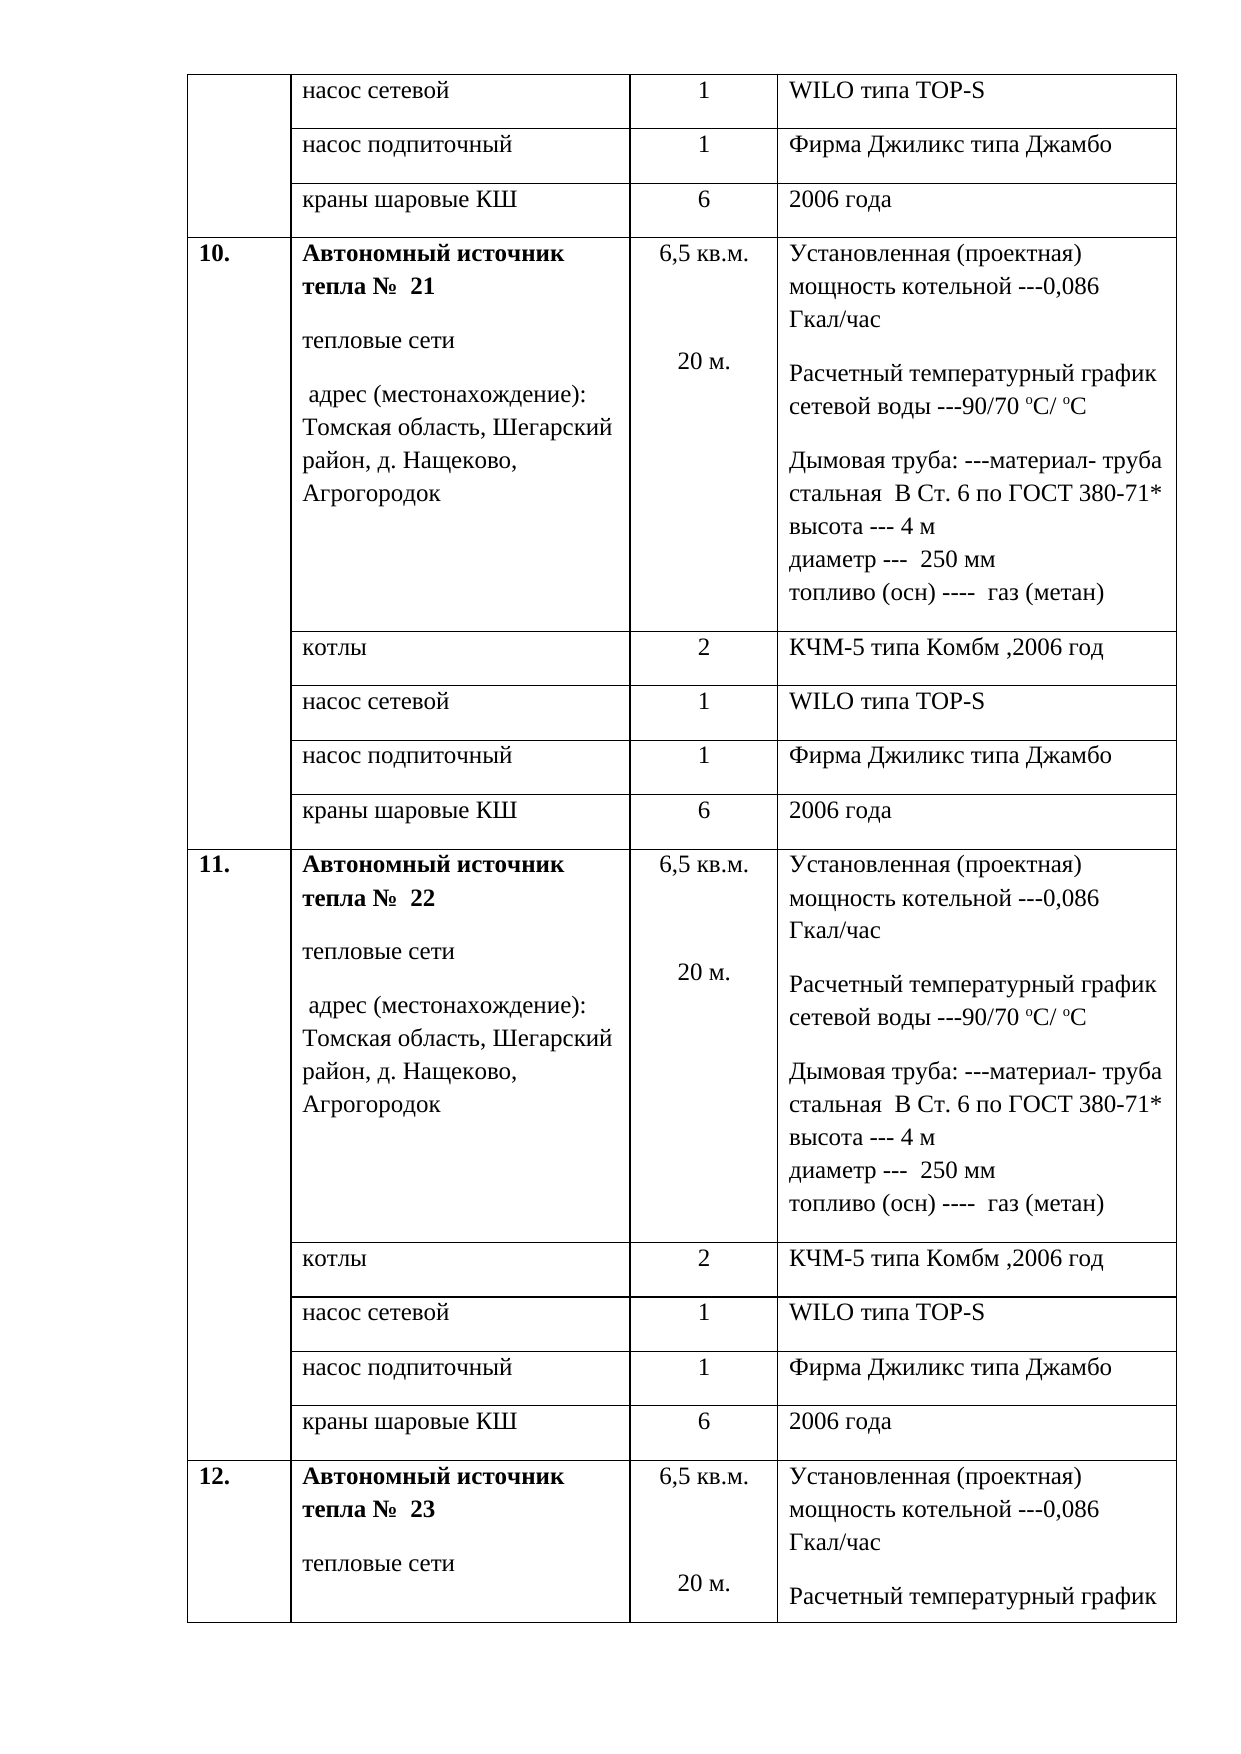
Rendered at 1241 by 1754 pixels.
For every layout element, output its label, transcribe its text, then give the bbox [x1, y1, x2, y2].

table_cell краны шаровые КШ [292, 1406, 629, 1460]
table_cell КЧМ-5 типа Комбм ,2006 год [778, 1243, 1176, 1296]
table_cell Фирма Джиликс типа Джамбо [778, 741, 1176, 794]
table_cell 1 [631, 1298, 777, 1351]
table_cell 1 [631, 129, 777, 183]
table_cell 2006 года [778, 184, 1176, 237]
table_cell 6,5 кв.м. 20 м. [631, 1461, 777, 1622]
table_cell 6 [631, 1406, 777, 1460]
table_cell 2006 года [778, 1406, 1176, 1460]
table_cell 1 [631, 686, 777, 739]
table_cell WILO типа TOP-S [778, 686, 1176, 739]
table_cell насос подпиточный [292, 1352, 629, 1405]
table_cell 1 [631, 1352, 777, 1405]
table_cell насос подпиточный [292, 741, 629, 794]
table_cell 1 [631, 741, 777, 794]
table_cell WILO типа TOP-S [778, 1298, 1176, 1351]
table_cell насос сетевой [292, 1298, 629, 1351]
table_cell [292, 1461, 629, 1622]
table_cell WILO типа TOP-S [778, 75, 1176, 128]
table_cell насос подпиточный [292, 129, 629, 183]
table_cell 1 [631, 75, 777, 128]
table_cell Фирма Джиликс типа Джамбо [778, 129, 1176, 183]
table_cell Автономный источник тепла № 22 тепловые сети адрес (местонахождение): Томская область, Шегарский район, д. Нащеково, Агрогородок [292, 850, 629, 1242]
table_cell 6 [631, 184, 777, 237]
table_cell краны шаровые КШ [292, 184, 629, 237]
table_cell краны шаровые КШ [292, 795, 629, 848]
table_cell 6,5 кв.м. 20 м. [631, 238, 777, 631]
table_cell 12. [188, 1461, 290, 1622]
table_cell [778, 1461, 1176, 1622]
table_cell котлы [292, 1243, 629, 1296]
table_cell 10. [188, 238, 290, 848]
table_cell 2 [631, 1243, 777, 1296]
table_cell насос сетевой [292, 75, 629, 128]
table_cell КЧМ-5 типа Комбм ,2006 год [778, 632, 1176, 685]
table_cell котлы [292, 632, 629, 685]
table_cell насос сетевой [292, 686, 629, 739]
table_cell 6 [631, 795, 777, 848]
table_cell Автономный источник тепла № 21 тепловые сети адрес (местонахождение): Томская область, Шегарский район, д. Нащеково, Агрогородок [292, 238, 629, 631]
table_cell Фирма Джиликс типа Джамбо [778, 1352, 1176, 1405]
table_cell 6,5 кв.м. 20 м. [631, 850, 777, 1242]
table_cell 11. [188, 850, 290, 1460]
table_cell 2 [631, 632, 777, 685]
table_cell 2006 года [778, 795, 1176, 848]
